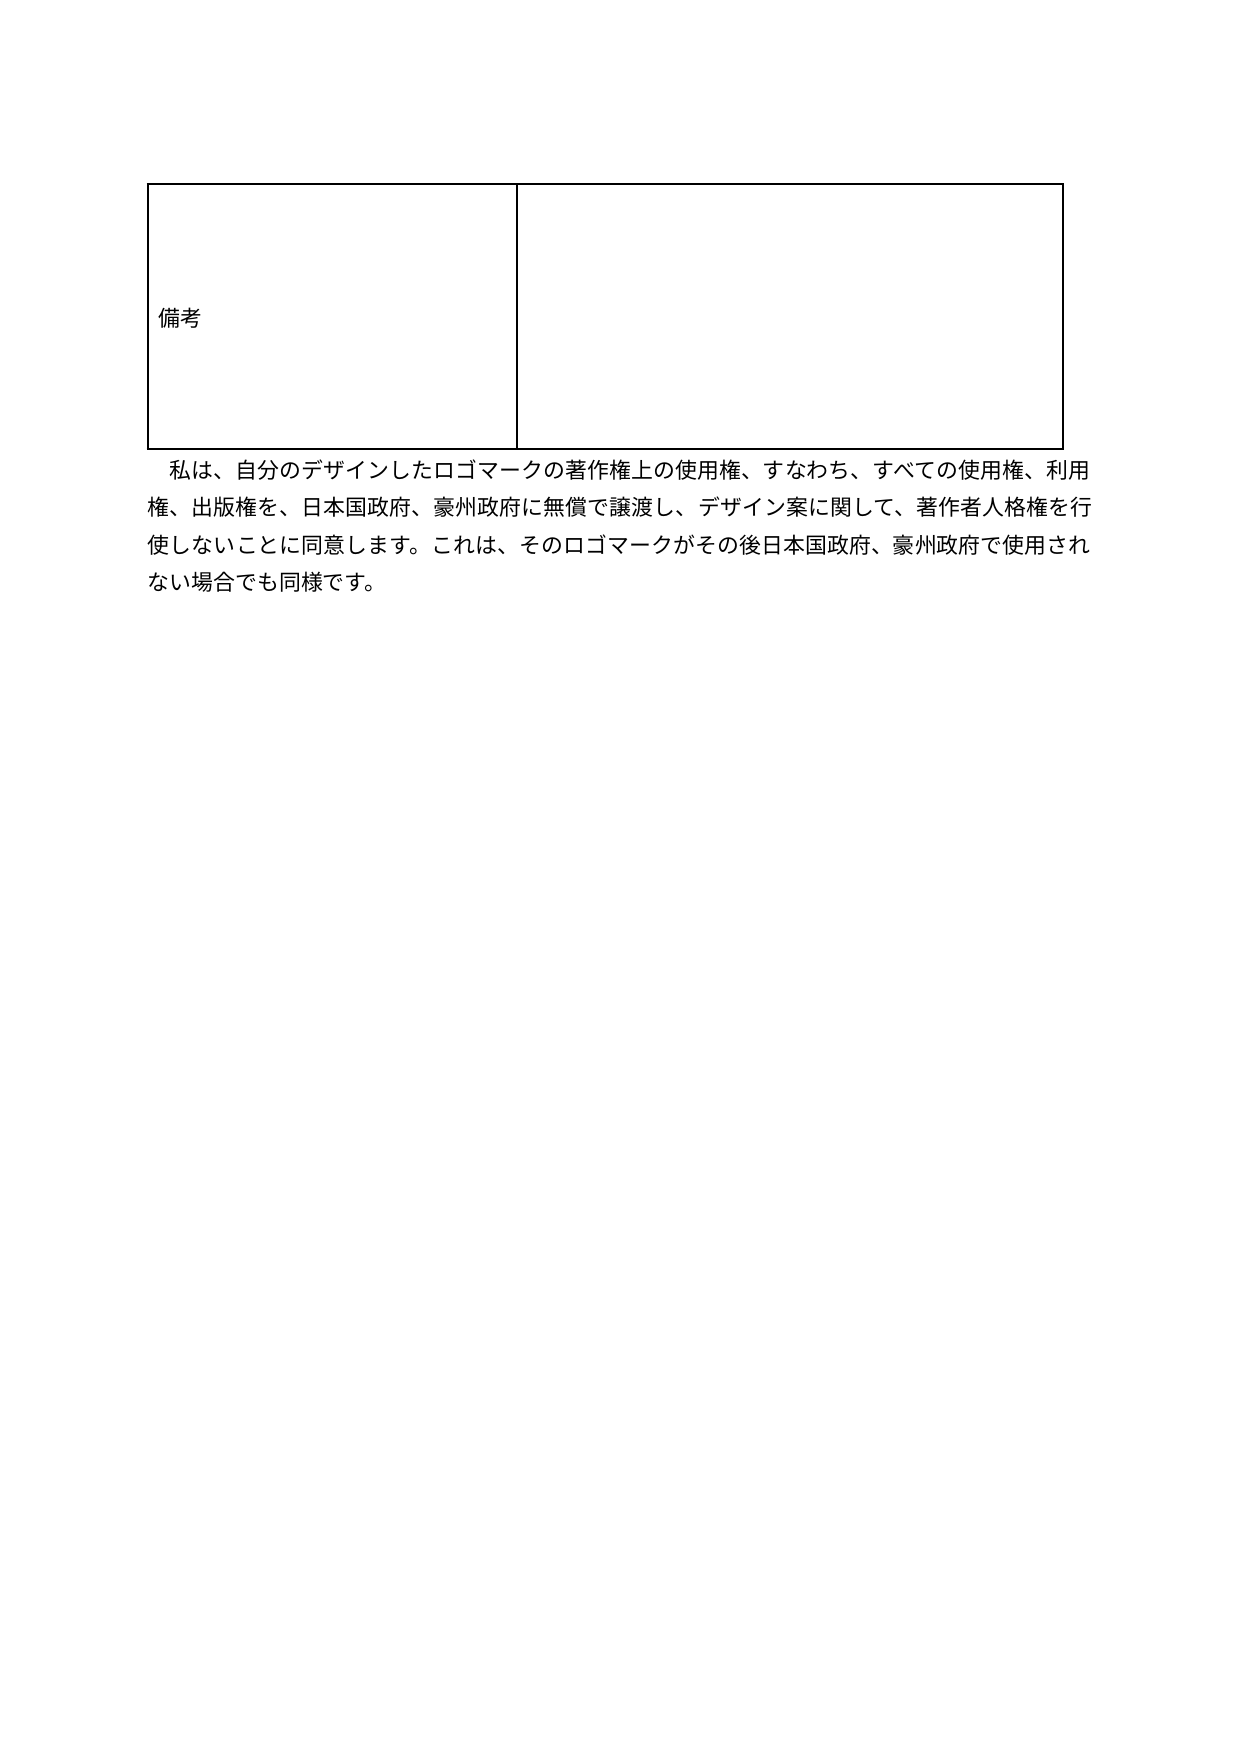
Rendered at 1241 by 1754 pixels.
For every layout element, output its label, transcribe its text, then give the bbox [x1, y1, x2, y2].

table_cell 備考 [149, 185, 516, 448]
text 私は、自分のデザインしたロゴマークの著作権上の使用権、すなわち、すべての使用権、利用権、出版権を、日本国政府、豪州政府に無償で譲渡し、デザイン案に関して、著作者人格権を行使しないことに同意します。これは、そのロゴマークがその後日本国政府、豪州政府で使用されない場合でも同様です。 [148, 450, 1092, 600]
table_cell [518, 185, 1062, 448]
